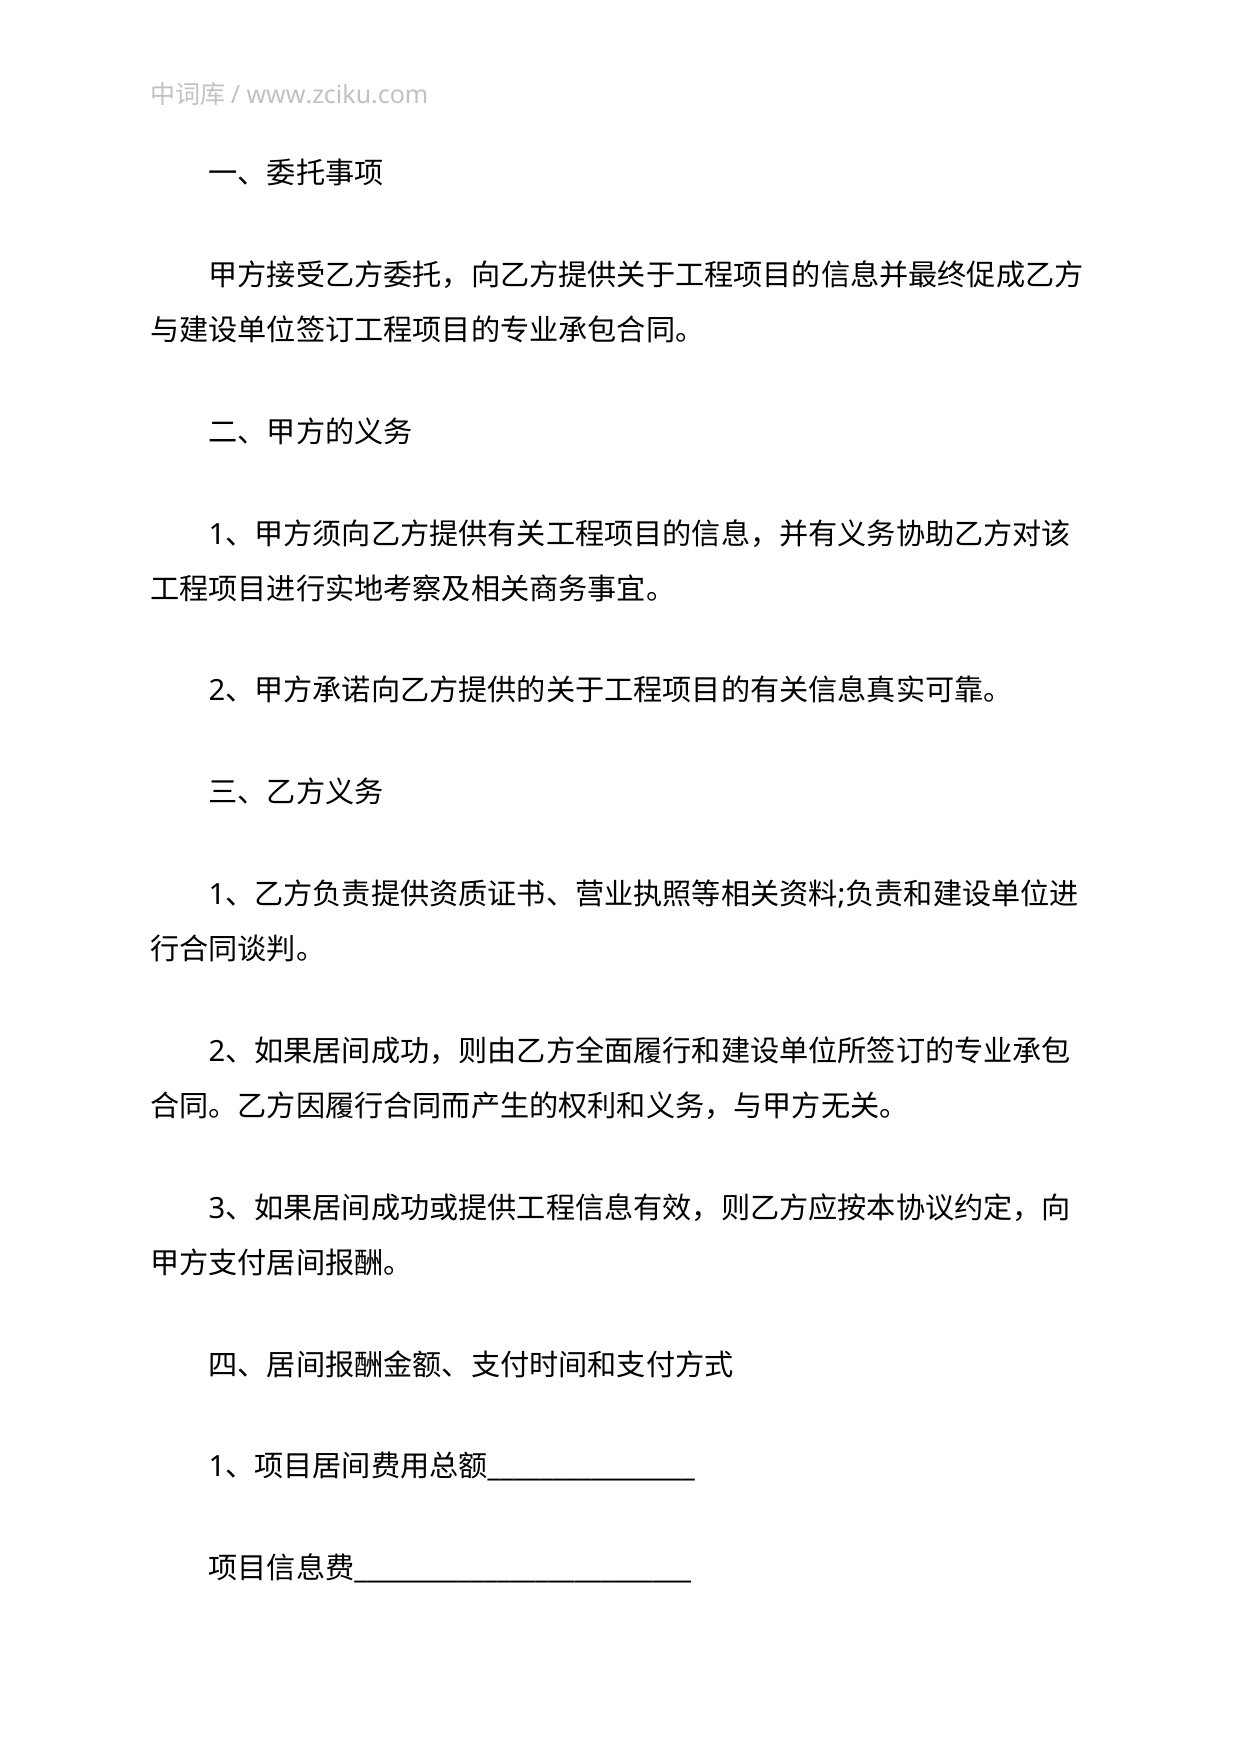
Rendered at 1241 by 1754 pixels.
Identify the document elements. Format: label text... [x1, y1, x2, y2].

text 四、居间报酬金额、支付时间和支付方式 [150, 1341, 1090, 1383]
text 一、委托事项 [150, 150, 1090, 192]
text 1、乙方负责提供资质证书、营业执照等相关资料;负责和建设单位进行合同谈判。 [150, 871, 1090, 968]
text 1、项目居间费用总额________________ [150, 1443, 1090, 1485]
text 3、如果居间成功或提供工程信息有效，则乙方应按本协议约定，向甲方支付居间报酬。 [150, 1184, 1090, 1282]
text 项目信息费__________________________ [150, 1545, 1090, 1587]
text 二、甲方的义务 [150, 408, 1090, 451]
text 甲方接受乙方委托，向乙方提供关于工程项目的信息并最终促成乙方与建设单位签订工程项目的专业承包合同。 [150, 252, 1090, 349]
text 2、甲方承诺向乙方提供的关于工程项目的有关信息真实可靠。 [150, 667, 1090, 709]
text 1、甲方须向乙方提供有关工程项目的信息，并有义务协助乙方对该工程项目进行实地考察及相关商务事宜。 [150, 510, 1090, 607]
text 三、乙方义务 [150, 769, 1090, 811]
text 2、如果居间成功，则由乙方全面履行和建设单位所签订的专业承包合同。乙方因履行合同而产生的权利和义务，与甲方无关。 [150, 1027, 1090, 1125]
